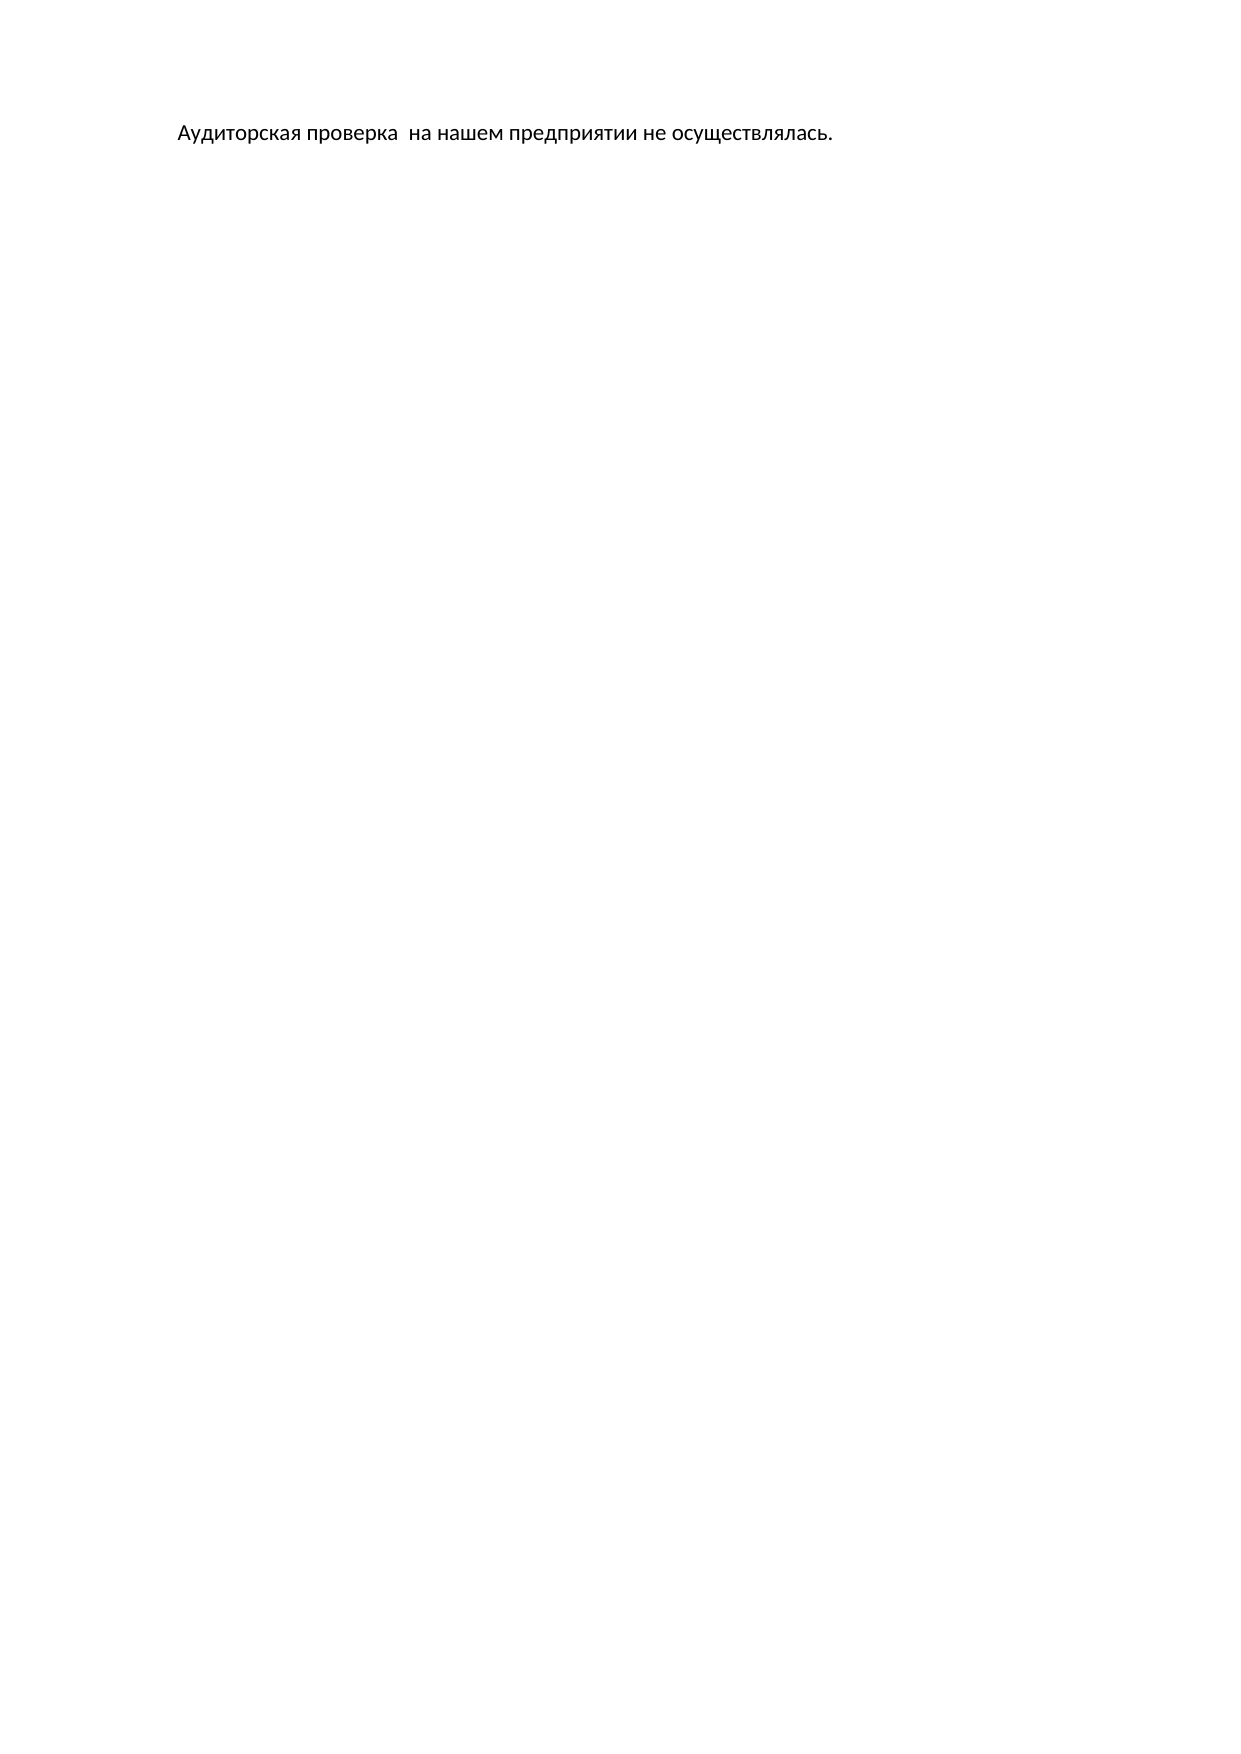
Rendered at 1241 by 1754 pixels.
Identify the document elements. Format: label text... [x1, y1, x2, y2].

text Аудиторская проверка на нашем предприятии не осуществлялась. [177, 118, 1152, 146]
